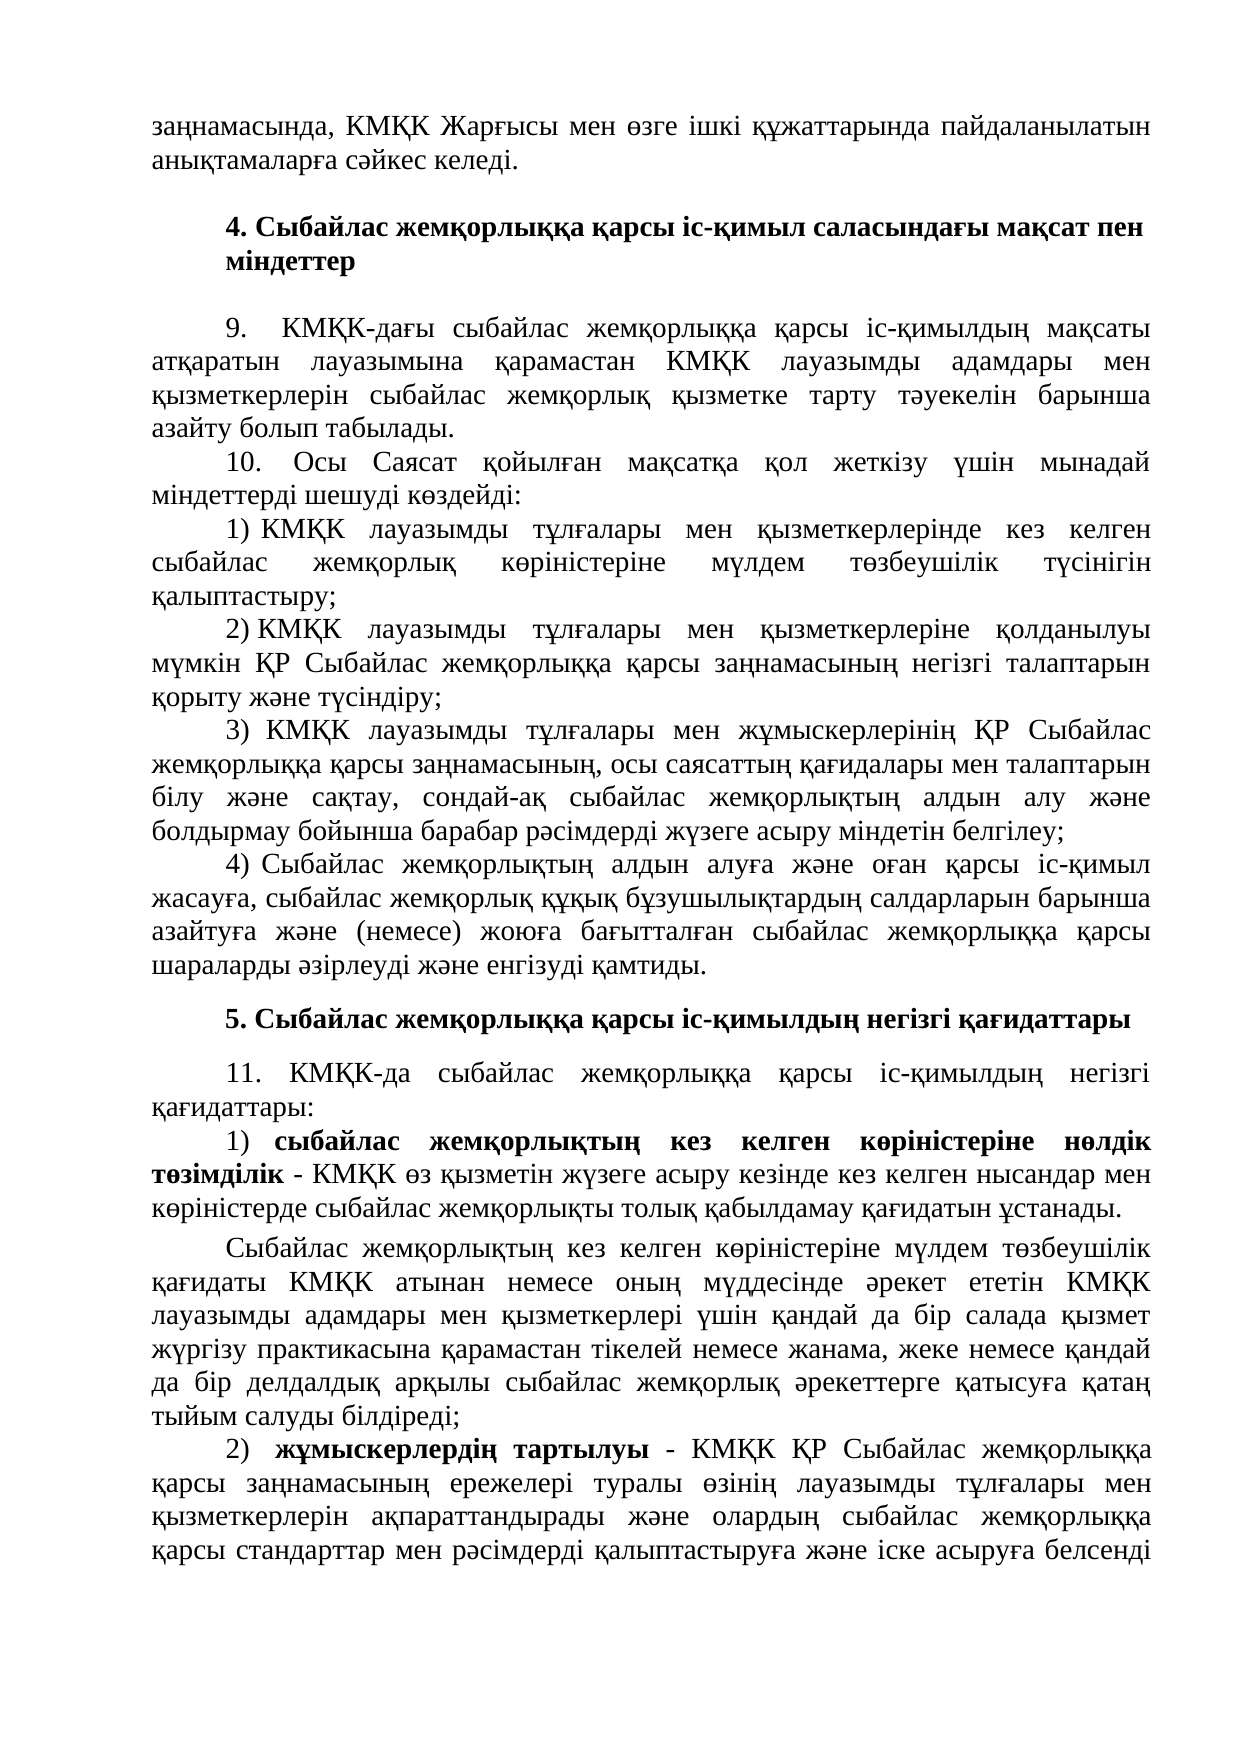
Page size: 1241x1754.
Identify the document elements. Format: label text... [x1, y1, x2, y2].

list Осы Саясат қойылған мақсатқа қол жеткізу үшін мынадай міндеттерді шешуді көздейді: [151, 444, 1151, 511]
list КМҚК лауазымды тұлғалары мен қызметкерлеріне қолданылуы мүмкін ҚР Сыбайлас жемқорлыққа қарсы заңнамасының негізгі талаптарын қорыту және түсіндіру; [151, 612, 1151, 712]
text 11. КМҚК-да сыбайлас жемқорлыққа қарсы іс-қимылдың негізгі қағидаттары: [151, 1056, 1151, 1123]
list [151, 108, 1152, 175]
list КМҚК лауазымды тұлғалары мен қызметкерлерінде кез келген сыбайлас жемқорлық көріністеріне мүлдем төзбеушілік түсінігін қалыптастыру; [151, 511, 1152, 612]
subtitle 4. Сыбайлас жемқорлыққа қарсы іс-қимыл саласындағы мақсат пен міндеттер [225, 209, 1163, 276]
text Сыбайлас жемқорлықтың кез келген көріністеріне мүлдем төзбеушілік қағидаты КМҚК атынан немесе оның мүддесінде әрекет ететін КМҚК лауазымды адамдары мен қызметкерлері үшін қандай да бір салада қызмет жүргізу практикасына қарамастан тікелей немесе жанама, жеке немесе қандай да бір делдалдық арқылы сыбайлас жемқорлық әрекеттерге қатысуға қатаң тыйым салуды білдіреді; [151, 1230, 1152, 1431]
list КМҚК лауазымды тұлғалары мен жұмыскерлерінің ҚР Сыбайлас жемқорлыққа қарсы заңнамасының, осы саясаттың қағидалары мен талаптарын білу және сақтау, сондай-ақ сыбайлас жемқорлықтың алдын алу және болдырмау бойынша барабар рәсімдерді жүзеге асыру міндетін белгілеу; [151, 712, 1152, 846]
subtitle 5. Сыбайлас жемқорлыққа қарсы іс-қимылдың негізгі қағидаттары [225, 1002, 1163, 1035]
list Сыбайлас жемқорлықтың алдын алуға және оған қарсы іс-қимыл жасауға, сыбайлас жемқорлық құқық бұзушылықтардың салдарларын барынша азайтуға және (немесе) жоюға бағытталған сыбайлас жемқорлыққа қарсы шараларды әзірлеуді және енгізуді қамтиды. [151, 846, 1152, 981]
list сыбайлас жемқорлықтың кез келген көріністеріне нөлдік төзімділік - КМҚК өз қызметін жүзеге асыру кезінде кез келген нысандар мен көріністерде сыбайлас жемқорлықты толық қабылдамау қағидатын ұстанады. [151, 1123, 1152, 1223]
list КМҚК-дағы сыбайлас жемқорлыққа қарсы іс-қимылдың мақсаты атқаратын лауазымына қарамастан КМҚК лауазымды адамдары мен қызметкерлерін сыбайлас жемқорлық қызметке тарту тәуекелін барынша азайту болып табылады. [151, 310, 1152, 444]
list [151, 1431, 1152, 1566]
